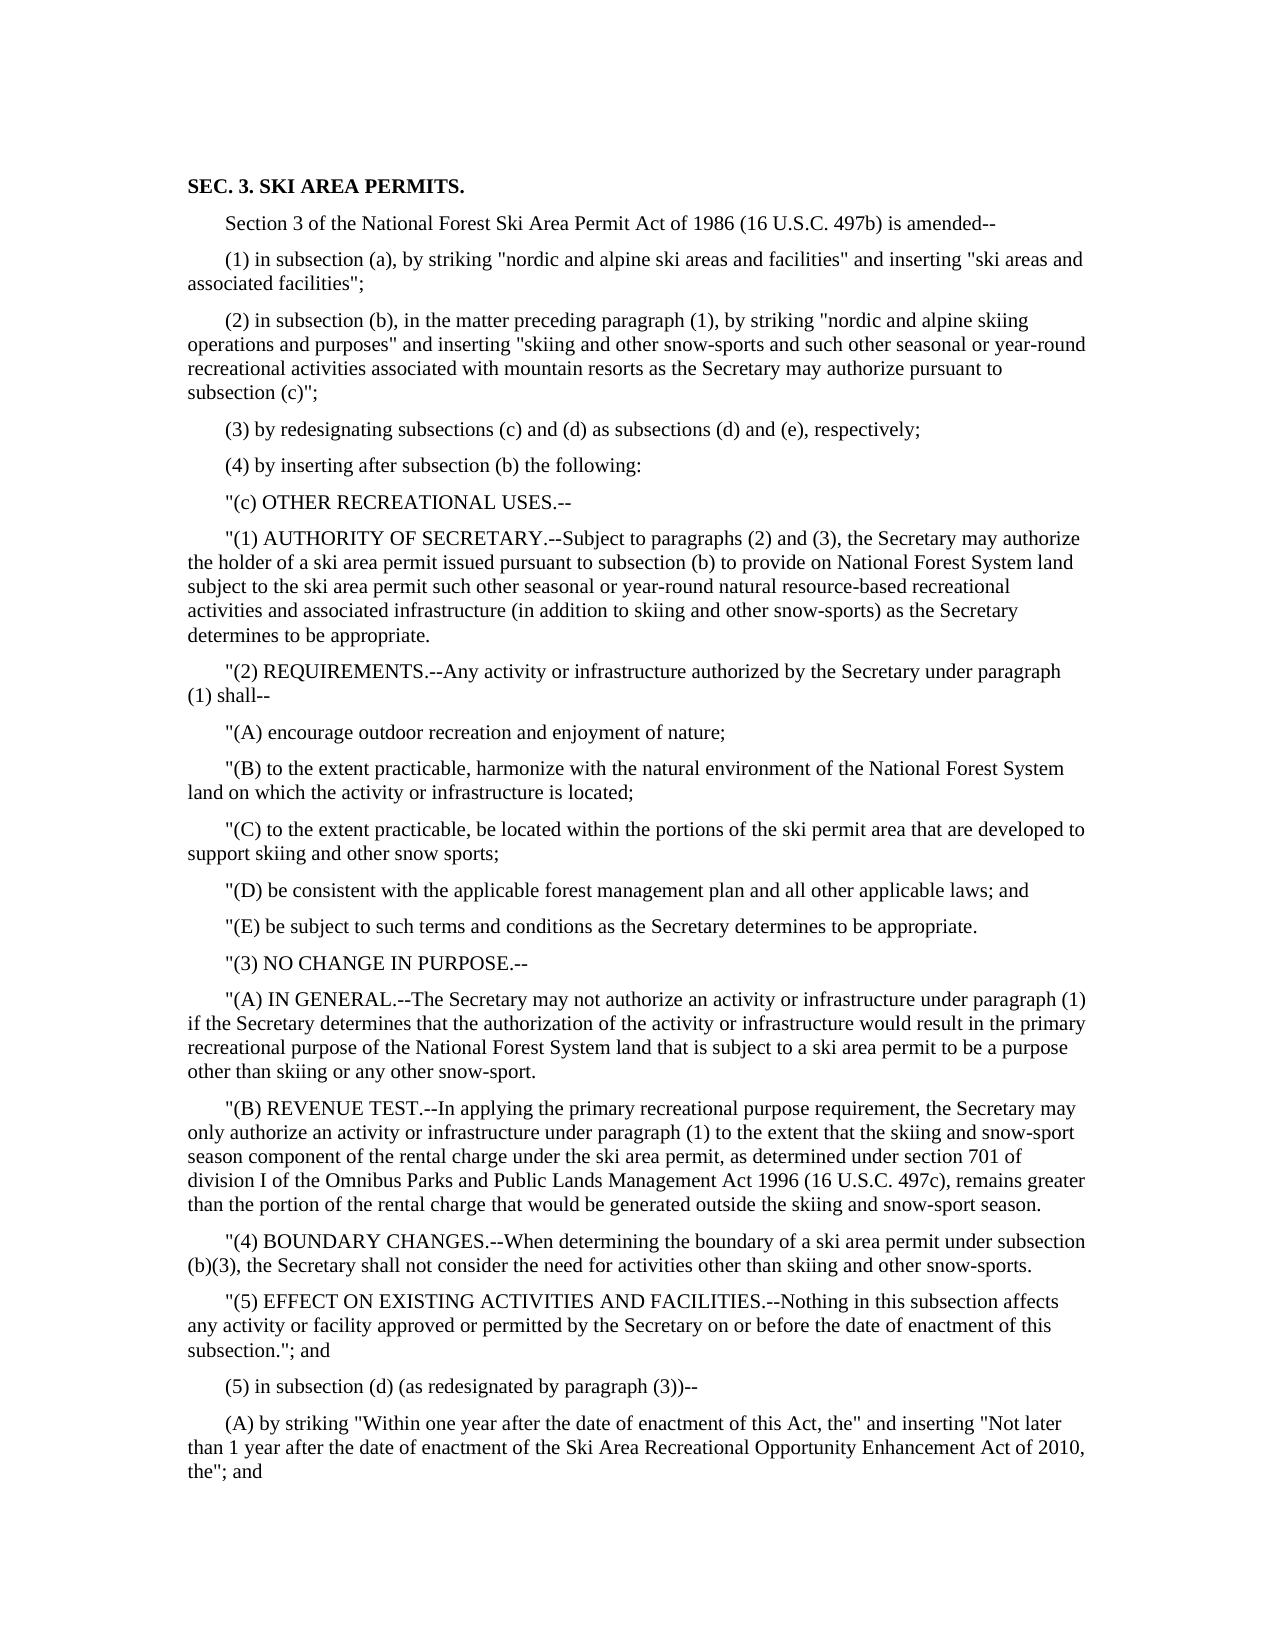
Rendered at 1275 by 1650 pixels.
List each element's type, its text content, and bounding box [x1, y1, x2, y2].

text "(A) encourage outdoor recreation and enjoyment of nature; [187, 720, 1087, 744]
text Section 3 of the National Forest Ski Area Permit Act of 1986 (16 U.S.C. 497b) is amended-- [187, 211, 1087, 235]
text "(4) BOUNDARY CHANGES.--When determining the boundary of a ski area permit under subsection (b)(3), the Secretary shall not consider the need for activities other than skiing and other snow-sports. [187, 1229, 1087, 1277]
text (5) in subsection (d) (as redesignated by paragraph (3))-- [187, 1374, 1087, 1398]
text SEC. 3. SKI AREA PERMITS. [187, 174, 1087, 198]
text (2) in subsection (b), in the matter preceding paragraph (1), by striking "nordic and alpine skiing operations and purposes" and inserting "skiing and other snow-sports and such other seasonal or year-round recreational activities associated with mountain resorts as the Secretary may authorize pursuant to subsection (c)"; [187, 308, 1087, 404]
text (A) by striking "Within one year after the date of enactment of this Act, the" and inserting "Not later than 1 year after the date of enactment of the Ski Area Recreational Opportunity Enhancement Act of 2010, the"; and [187, 1411, 1087, 1483]
text "(c) OTHER RECREATIONAL USES.-- [187, 490, 1087, 514]
text "(C) to the extent practicable, be located within the portions of the ski permit area that are developed to support skiing and other snow sports; [187, 817, 1087, 865]
text "(2) REQUIREMENTS.--Any activity or infrastructure authorized by the Secretary under paragraph (1) shall-- [187, 659, 1087, 707]
text "(5) EFFECT ON EXISTING ACTIVITIES AND FACILITIES.--Nothing in this subsection affects any activity or facility approved or permitted by the Secretary on or before the date of enactment of this subsection."; and [187, 1289, 1087, 1362]
text "(A) IN GENERAL.--The Secretary may not authorize an activity or infrastructure under paragraph (1) if the Secretary determines that the authorization of the activity or infrastructure would result in the primary recreational purpose of the National Forest System land that is subject to a ski area permit to be a purpose other than skiing or any other snow-sport. [187, 987, 1087, 1083]
text "(E) be subject to such terms and conditions as the Secretary determines to be appropriate. [187, 914, 1087, 938]
text "(B) to the extent practicable, harmonize with the natural environment of the National Forest System land on which the activity or infrastructure is located; [187, 756, 1087, 804]
text (4) by inserting after subsection (b) the following: [187, 453, 1087, 477]
text "(D) be consistent with the applicable forest management plan and all other applicable laws; and [187, 877, 1087, 902]
text "(1) AUTHORITY OF SECRETARY.--Subject to paragraphs (2) and (3), the Secretary may authorize the holder of a ski area permit issued pursuant to subsection (b) to provide on National Forest System land subject to the ski area permit such other seasonal or year-round natural resource-based recreational activities and associated infrastructure (in addition to skiing and other snow-sports) as the Secretary determines to be appropriate. [187, 526, 1087, 647]
text "(B) REVENUE TEST.--In applying the primary recreational purpose requirement, the Secretary may only authorize an activity or infrastructure under paragraph (1) to the extent that the skiing and snow-sport season component of the rental charge under the ski area permit, as determined under section 701 of division I of the Omnibus Parks and Public Lands Management Act 1996 (16 U.S.C. 497c), remains greater than the portion of the rental charge that would be generated outside the skiing and snow-sport season. [187, 1096, 1087, 1216]
text (1) in subsection (a), by striking "nordic and alpine ski areas and facilities" and inserting "ski areas and associated facilities"; [187, 247, 1087, 295]
text (3) by redesignating subsections (c) and (d) as subsections (d) and (e), respectively; [187, 417, 1087, 441]
text "(3) NO CHANGE IN PURPOSE.-- [187, 951, 1087, 975]
